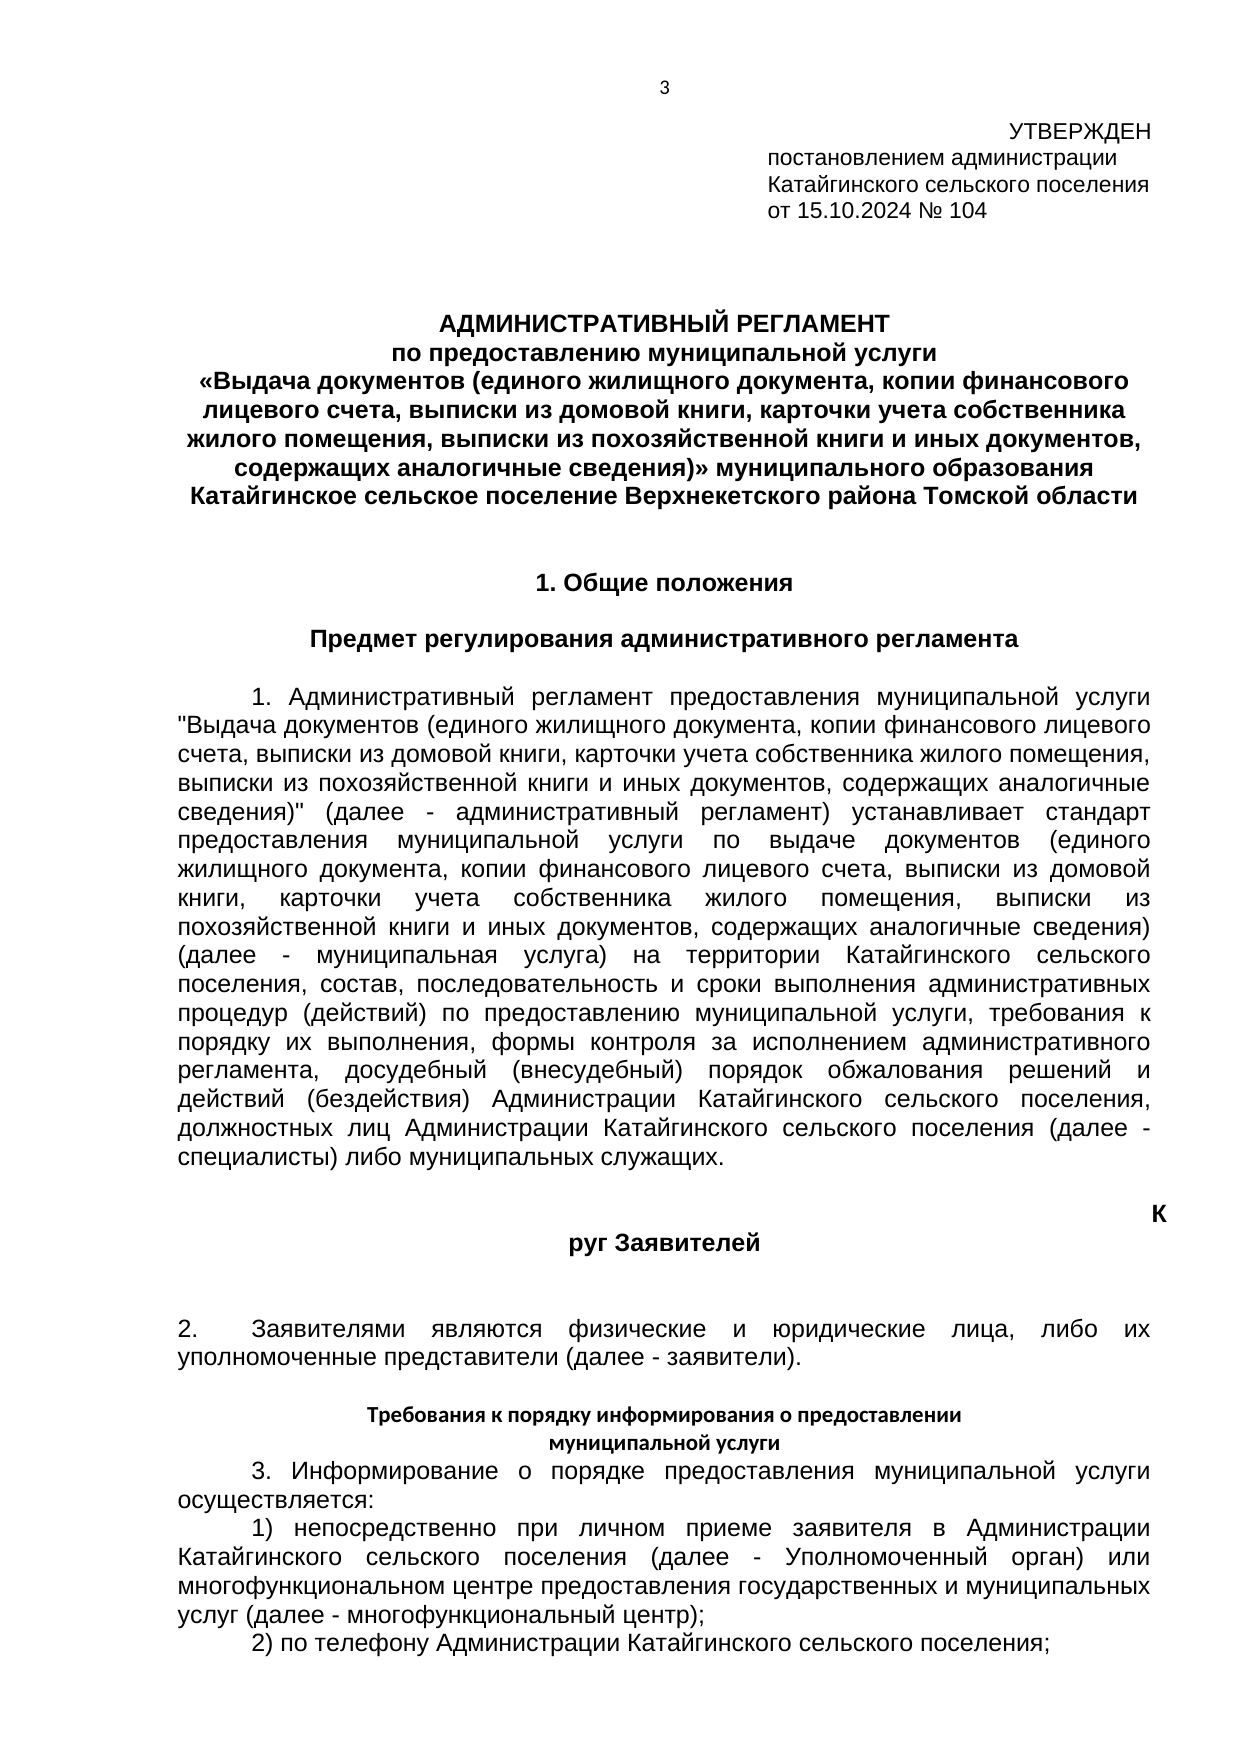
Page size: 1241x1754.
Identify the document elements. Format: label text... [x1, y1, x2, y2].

text от 15.10.2024 № 104 [693, 197, 1152, 223]
text 1. Общие положения [177, 567, 1152, 596]
text 3. Информирование о порядке предоставления муниципальной услуги осуществляется: [177, 1456, 1152, 1513]
text 1) непосредственно при личном приеме заявителя в Администрации Катайгинского сельского поселения (далее - Уполномоченный орган) или многофункциональном центре предоставления государственных и муниципальных услуг (далее - многофункциональный центр); [177, 1513, 1152, 1628]
title Требования к порядку информирования о предоставлении [177, 1400, 1152, 1428]
text по предоставлению муниципальной услуги [177, 337, 1152, 366]
text постановлением администрации [767, 144, 1152, 171]
text 2. Заявителями являются физические и юридические лица, либо их уполномоченные представители (далее - заявители). [177, 1286, 1152, 1371]
text Катайгинского сельского поселения [767, 171, 1152, 197]
text 1. Административный регламент предоставления муниципальной услуги "Выдача документов (единого жилищного документа, копии финансового лицевого счета, выписки из домовой книги, карточки учета собственника жилого помещения, выписки из похозяйственной книги и иных документов, содержащих аналогичные сведения)" (далее - административный регламент) устанавливает стандарт предоставления муниципальной услуги по выдаче документов (единого жилищного документа, копии финансового лицевого счета, выписки из домовой книги, карточки учета собственника жилого помещения, выписки из похозяйственной книги и иных документов, содержащих аналогичные сведения) (далее - муниципальная услуга) на территории Катайгинского сельского поселения, состав, последовательность и сроки выполнения административных процедур (действий) по предоставлению муниципальной услуги, требования к порядку их выполнения, формы контроля за исполнением административного регламента, досудебный (внесудебный) порядок обжалования решений и действий (бездействия) Администрации Катайгинского сельского поселения, должностных лиц Администрации Катайгинского сельского поселения (далее - специалисты) либо муниципальных служащих. [177, 682, 1152, 1171]
text 2) по телефону Администрации Катайгинского сельского поселения; [177, 1628, 1152, 1657]
title муниципальной услуги [177, 1428, 1152, 1456]
text Круг Заявителей [177, 1199, 1152, 1257]
title Предмет регулирования административного регламента [177, 624, 1152, 653]
text АДМИНИСТРАТИВНЫЙ РЕГЛАМЕНТ [177, 309, 1152, 337]
text «Выдача документов (единого жилищного документа, копии финансового лицевого счета, выписки из домовой книги, карточки учета собственника жилого помещения, выписки из похозяйственной книги и иных документов, содержащих аналогичные сведения)» муниципального образования Катайгинское сельское поселение Верхнекетского района Томской области [177, 366, 1152, 510]
text УТВЕРЖДЕН [767, 118, 1152, 144]
